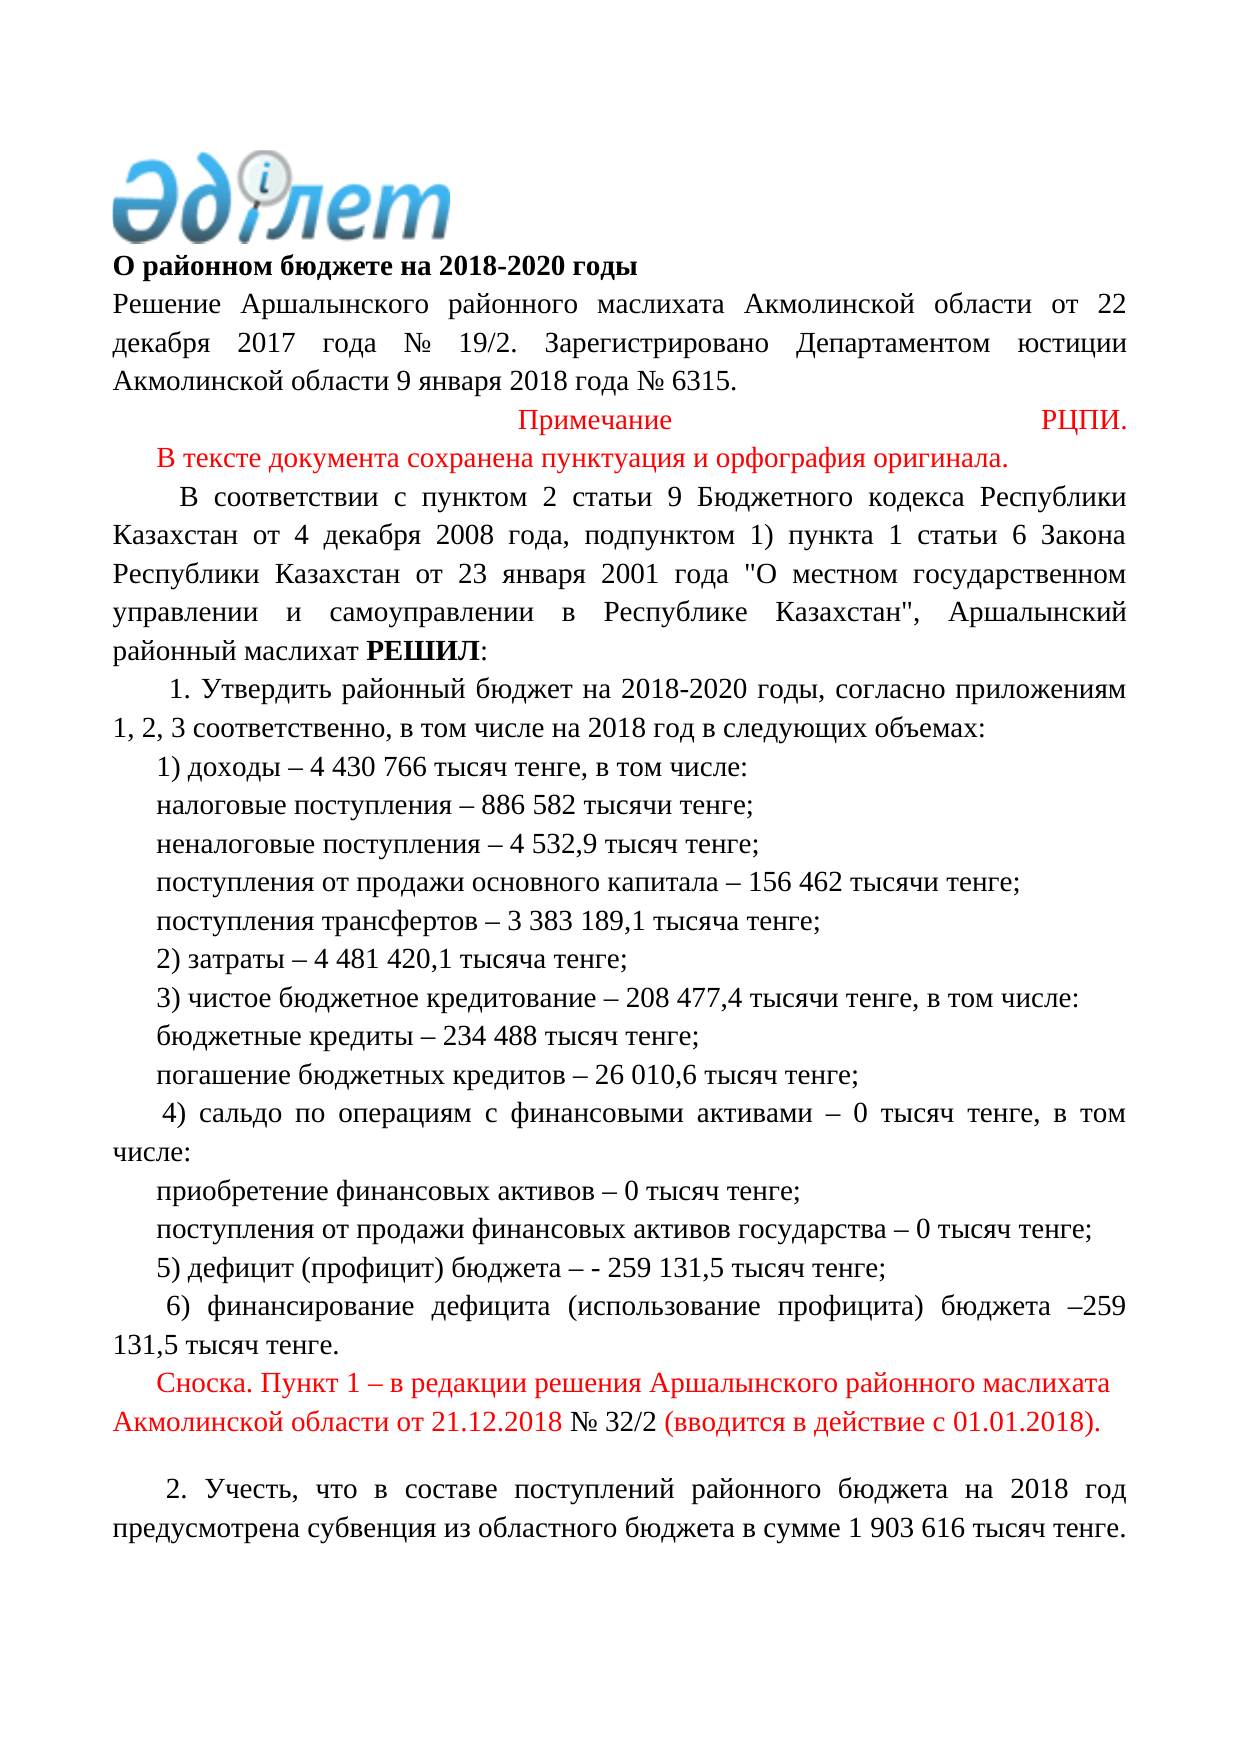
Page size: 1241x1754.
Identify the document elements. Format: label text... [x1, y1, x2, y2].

text 1) доходы – 4 430 766 тысяч тенге, в том числе: [112, 749, 1128, 782]
text 1. Утвердить районный бюджет на 2018-2020 годы, согласно приложениям 1, 2, 3 соответственно, в том числе на 2018 год в следующих объемах: [112, 672, 1128, 744]
text неналоговые поступления – 4 532,9 тысяч тенге; [112, 826, 1128, 859]
text В соответствии с пунктом 2 статьи 9 Бюджетного кодекса Республики Казахстан от 4 декабря 2008 года, подпунктом 1) пункта 1 статьи 6 Закона Республики Казахстан от 23 января 2001 года "О местном государственном управлении и самоуправлении в Республике Казахстан", Аршалынский районный маслихат РЕШИЛ: [112, 479, 1128, 667]
text 6) финансирование дефицита (использование профицита) бюджета –259 131,5 тысяч тенге. [112, 1288, 1128, 1360]
picture [112, 150, 451, 244]
text Примечание РЦПИ. В тексте документа сохранена пунктуация и орфография оригинала. [112, 402, 1128, 474]
text приобретение финансовых активов – 0 тысяч тенге; [112, 1173, 1128, 1206]
text О районном бюджете на 2018-2020 годы [112, 248, 1128, 281]
text 3) чистое бюджетное кредитование – 208 477,4 тысячи тенге, в том числе: [112, 980, 1128, 1013]
text 2. Учесть, что в составе поступлений районного бюджета на 2018 год предусмотрена субвенция из областного бюджета в сумме 1 903 616 тысяч тенге. [112, 1471, 1128, 1543]
text Решение Аршалынского районного маслихата Акмолинской области от 22 декабря 2017 года № 19/2. Зарегистрировано Департаментом юстиции Акмолинской области 9 января 2018 года № 6315. [112, 286, 1128, 397]
text 5) дефицит (профицит) бюджета – - 259 131,5 тысяч тенге; [112, 1250, 1128, 1283]
text 2) затраты – 4 481 420,1 тысяча тенге; [112, 941, 1128, 975]
text поступления трансфертов – 3 383 189,1 тысяча тенге; [112, 903, 1128, 936]
text Сноска. Пункт 1 – в редакции решения Аршалынского районного маслихата Акмолинской области от 21.12.2018 № 32/2 (вводится в действие с 01.01.2018). [112, 1365, 1128, 1468]
text поступления от продажи финансовых активов государства – 0 тысяч тенге; [112, 1211, 1128, 1245]
text бюджетные кредиты – 234 488 тысяч тенге; [112, 1018, 1128, 1052]
text погашение бюджетных кредитов – 26 010,6 тысяч тенге; [112, 1057, 1128, 1091]
text поступления от продажи основного капитала – 156 462 тысячи тенге; [112, 864, 1128, 898]
text налоговые поступления – 886 582 тысячи тенге; [112, 787, 1128, 821]
text 4) сальдо по операциям с финансовыми активами – 0 тысяч тенге, в том числе: [112, 1096, 1128, 1168]
